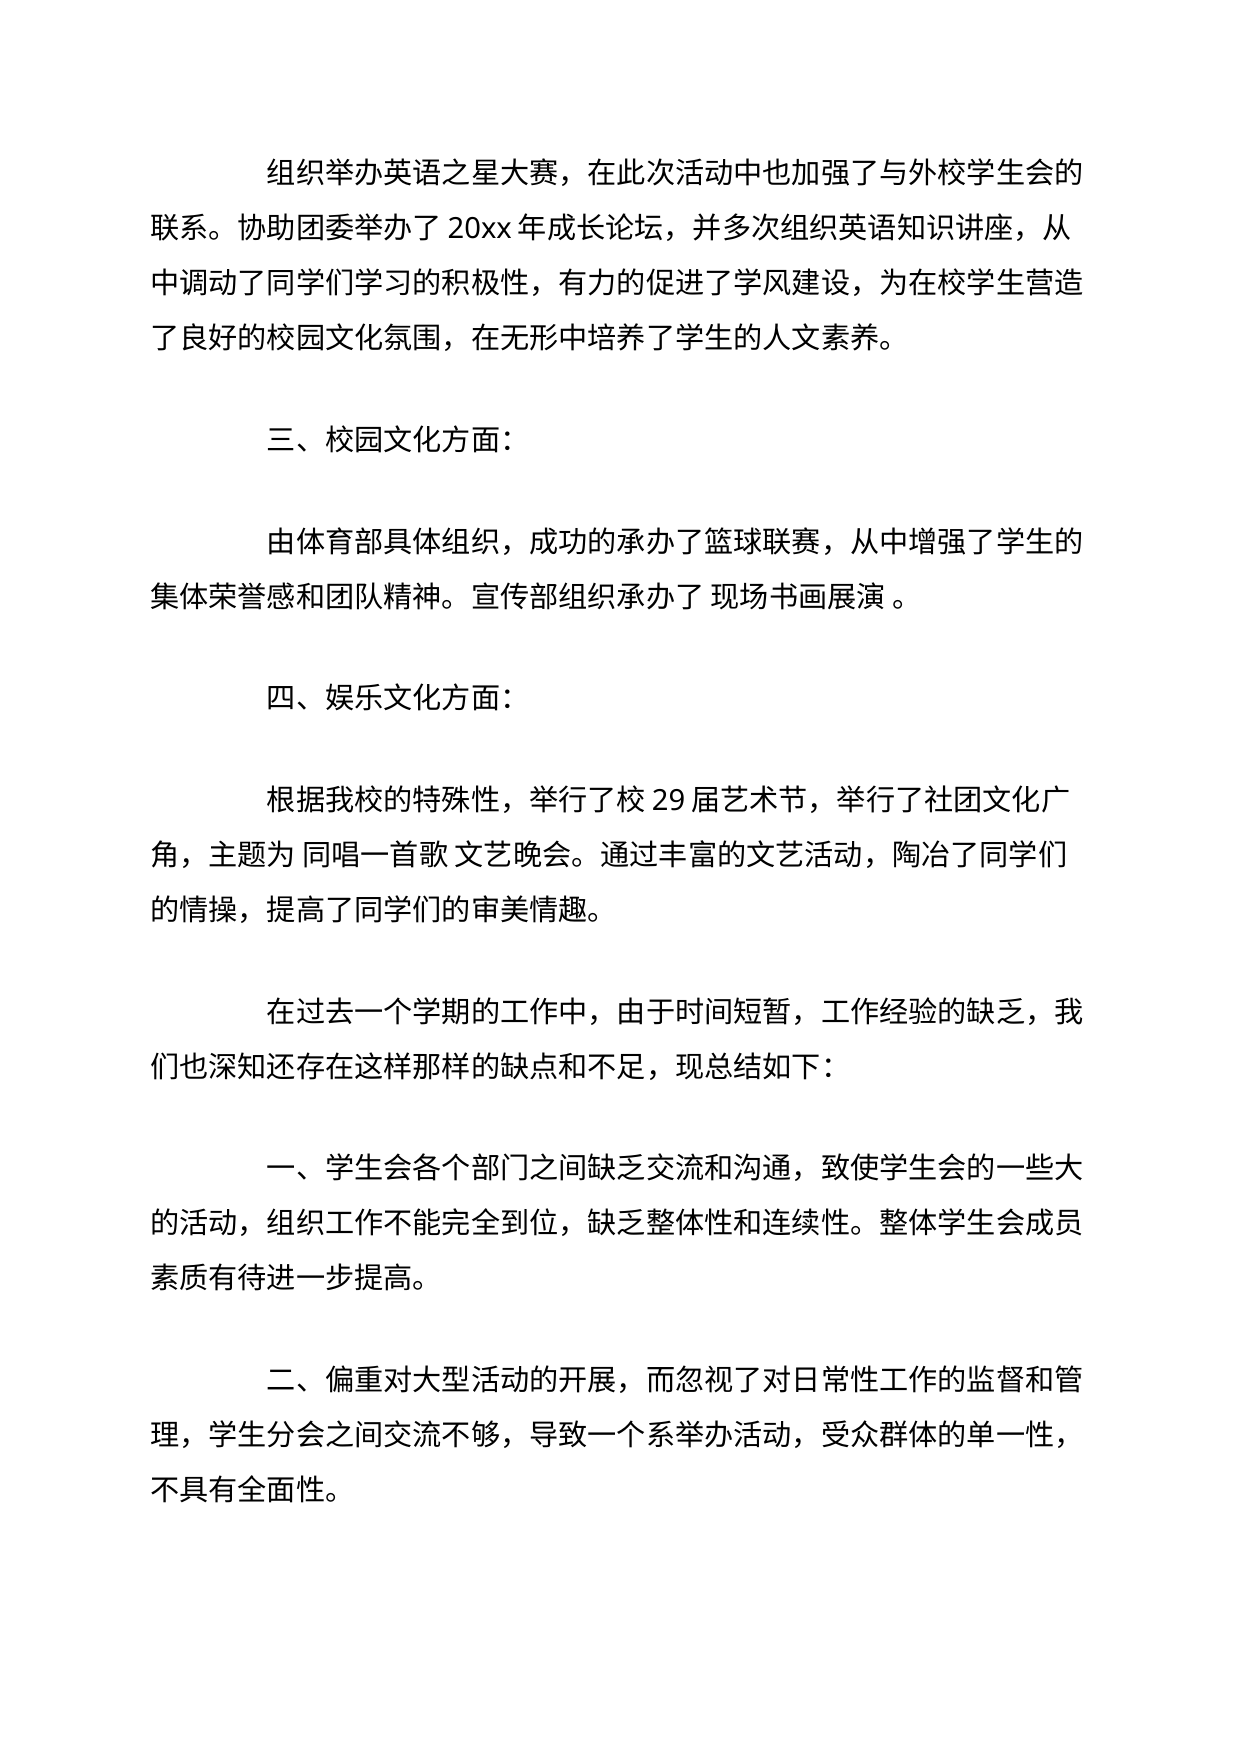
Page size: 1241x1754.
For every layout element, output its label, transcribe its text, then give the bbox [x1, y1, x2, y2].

text 组织举办英语之星大赛，在此次活动中也加强了与外校学生会的联系。协助团委举办了20xx年成长论坛，并多次组织英语知识讲座，从中调动了同学们学习的积极性，有力的促进了学风建设，为在校学生营造了良好的校园文化氛围，在无形中培养了学生的人文素养。 [150, 150, 1090, 357]
text 三、校园文化方面： [150, 417, 1090, 459]
text 在过去一个学期的工作中，由于时间短暂，工作经验的缺乏，我们也深知还存在这样那样的缺点和不足，现总结如下： [150, 988, 1090, 1086]
text 二、偏重对大型活动的开展，而忽视了对日常性工作的监督和管理，学生分会之间交流不够，导致一个系举办活动，受众群体的单一性，不具有全面性。 [150, 1357, 1090, 1509]
text 根据我校的特殊性，举行了校29届艺术节，举行了社团文化广角，主题为 同唱一首歌 文艺晚会。通过丰富的文艺活动，陶冶了同学们的情操，提高了同学们的审美情趣。 [150, 777, 1090, 929]
text 一、学生会各个部门之间缺乏交流和沟通，致使学生会的一些大的活动，组织工作不能完全到位，缺乏整体性和连续性。整体学生会成员素质有待进一步提高。 [150, 1145, 1090, 1297]
text 四、娱乐文化方面： [150, 675, 1090, 717]
text 由体育部具体组织，成功的承办了篮球联赛，从中增强了学生的集体荣誉感和团队精神。宣传部组织承办了 现场书画展演 。 [150, 518, 1090, 616]
